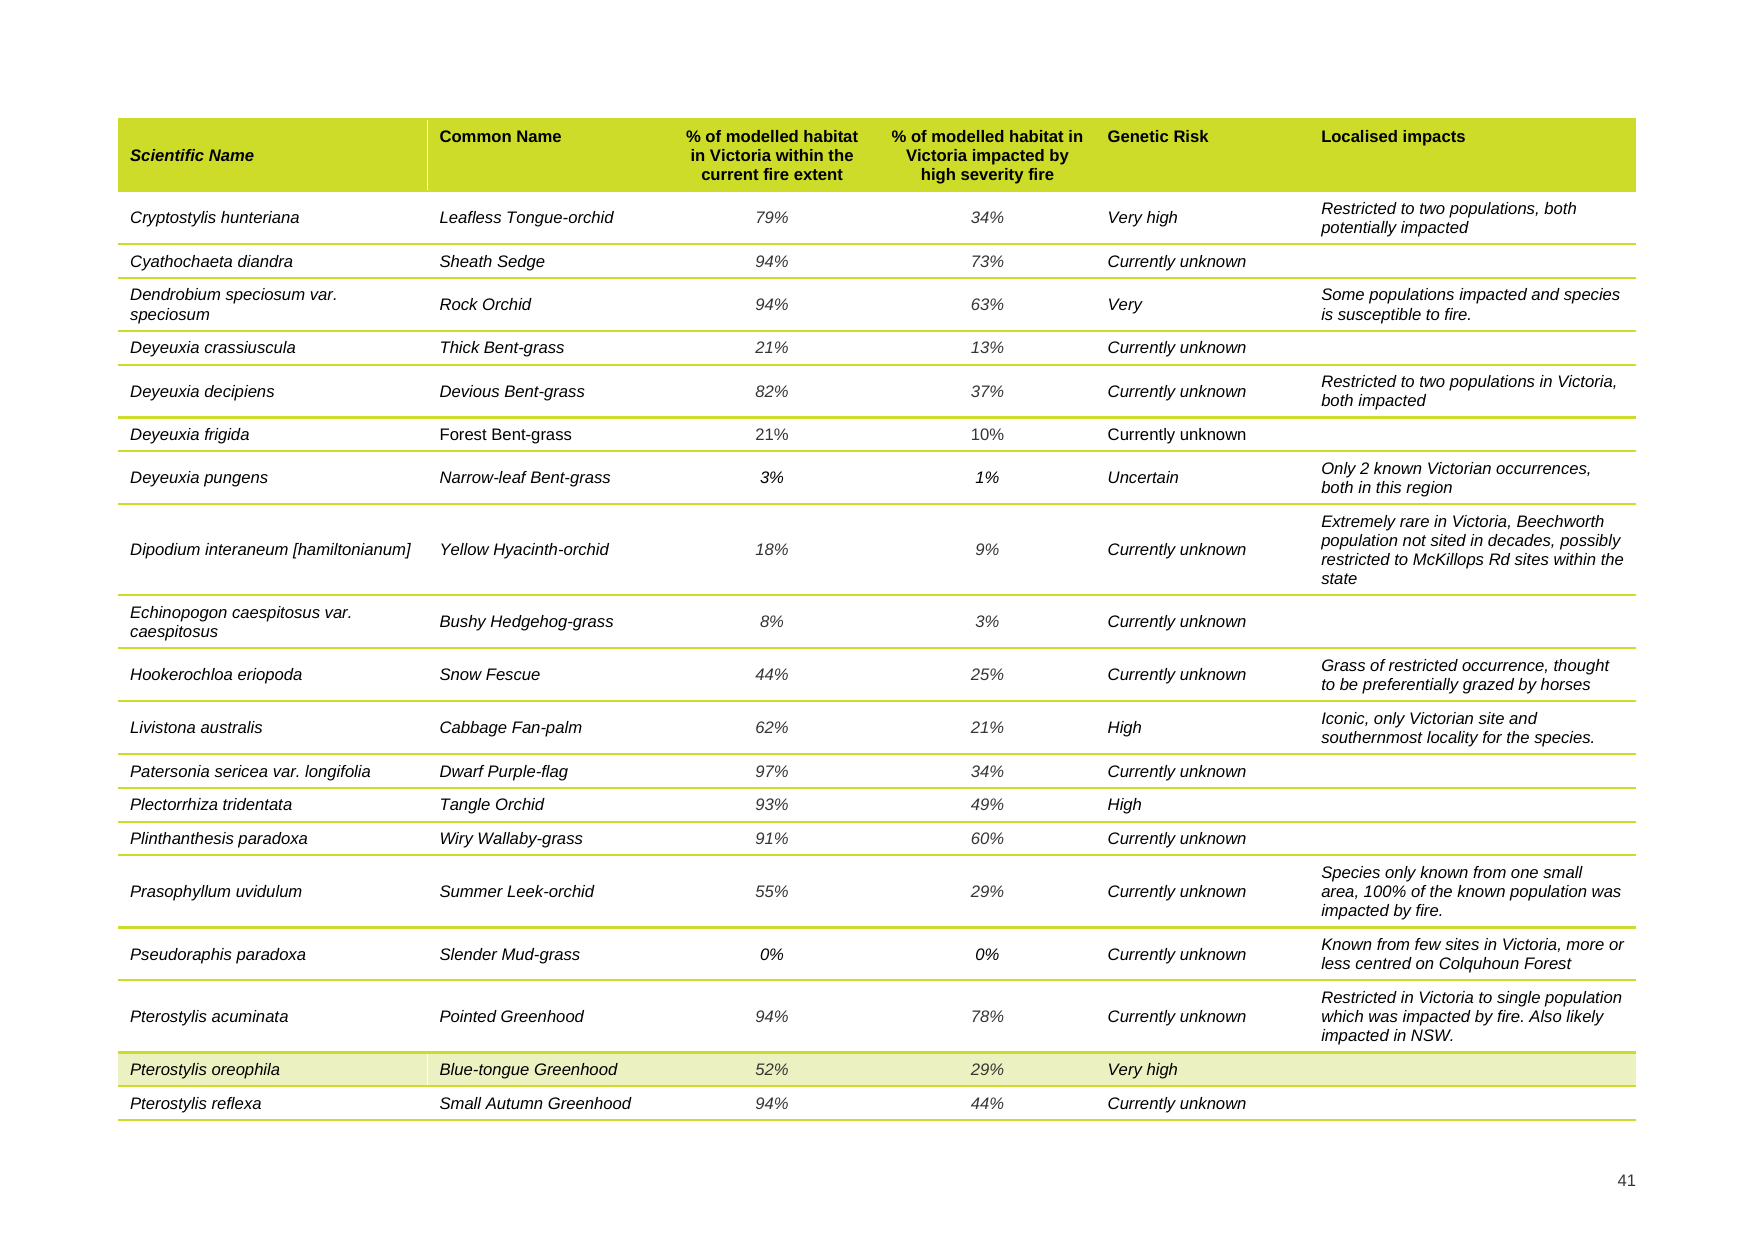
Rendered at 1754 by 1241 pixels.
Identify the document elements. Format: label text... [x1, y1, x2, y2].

table_header Scientific Name [118, 120, 427, 190]
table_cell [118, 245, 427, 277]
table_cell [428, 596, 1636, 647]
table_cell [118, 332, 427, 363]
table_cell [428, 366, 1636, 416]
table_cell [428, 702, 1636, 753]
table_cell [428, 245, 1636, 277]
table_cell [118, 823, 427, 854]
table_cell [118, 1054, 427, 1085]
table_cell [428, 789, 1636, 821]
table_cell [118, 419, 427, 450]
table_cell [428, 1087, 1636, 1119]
table_header Common Name [428, 120, 665, 190]
table_header % of modelled habitat in Victoria impacted by high severity fire [879, 120, 1096, 190]
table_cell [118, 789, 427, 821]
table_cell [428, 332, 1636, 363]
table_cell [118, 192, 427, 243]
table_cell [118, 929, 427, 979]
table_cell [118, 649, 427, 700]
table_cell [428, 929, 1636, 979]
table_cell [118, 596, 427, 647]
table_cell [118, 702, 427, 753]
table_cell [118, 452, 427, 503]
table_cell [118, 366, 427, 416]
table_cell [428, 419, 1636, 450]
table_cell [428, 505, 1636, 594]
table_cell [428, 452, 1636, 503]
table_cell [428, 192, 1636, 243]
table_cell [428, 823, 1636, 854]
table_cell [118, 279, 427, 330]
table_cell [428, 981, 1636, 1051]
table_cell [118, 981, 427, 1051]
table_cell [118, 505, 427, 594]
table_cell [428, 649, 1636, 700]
table_header Genetic Risk [1096, 120, 1309, 190]
table_header % of modelled habitat in Victoria within the current fire extent [665, 120, 879, 190]
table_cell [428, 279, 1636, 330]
table_header Localised impacts [1309, 120, 1636, 190]
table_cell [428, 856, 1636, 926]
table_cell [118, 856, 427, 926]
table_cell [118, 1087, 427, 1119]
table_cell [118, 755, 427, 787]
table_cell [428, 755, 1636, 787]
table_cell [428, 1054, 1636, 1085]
